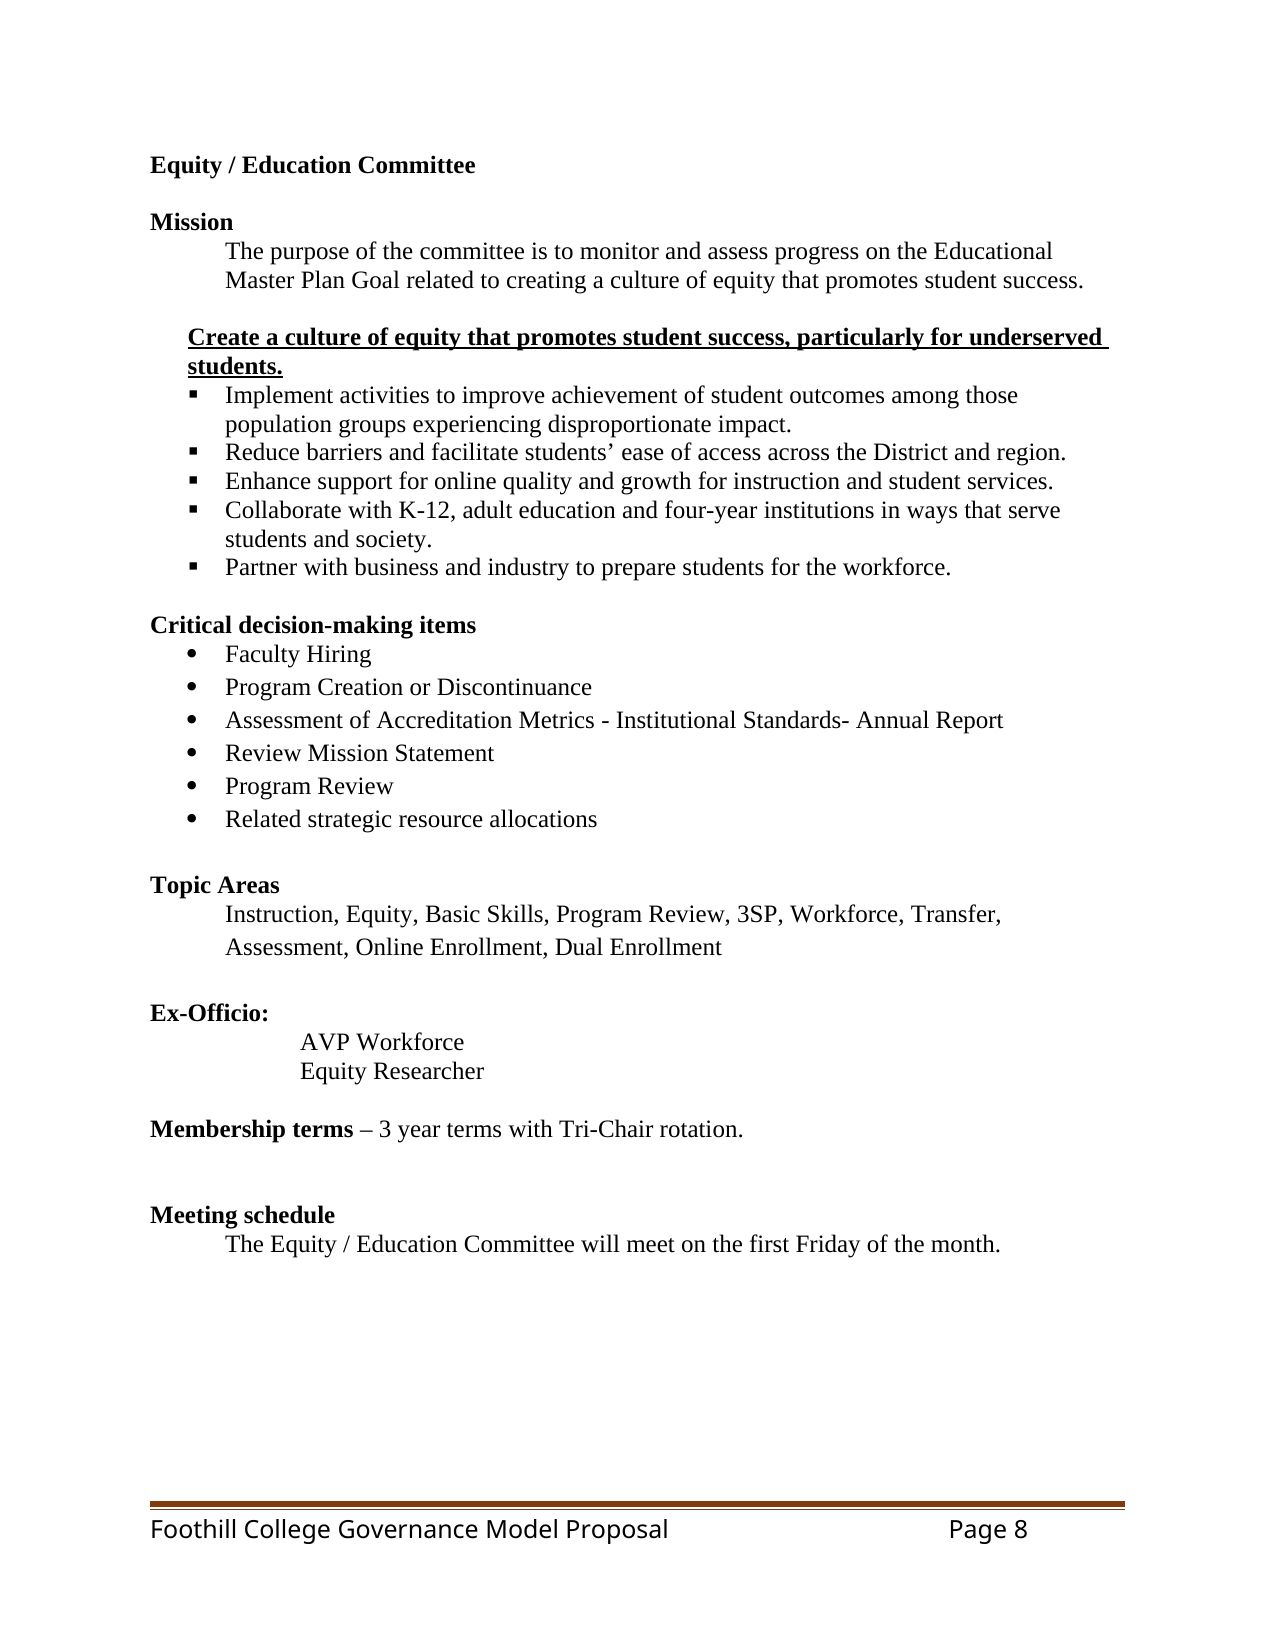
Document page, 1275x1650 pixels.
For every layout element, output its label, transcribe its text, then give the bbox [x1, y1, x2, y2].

text Membership terms – 3 year terms with Tri-Chair rotation. [150, 1114, 1125, 1172]
text Ex-Officio: [150, 998, 1125, 1027]
list Review Mission Statement [187, 738, 1125, 767]
list Enhance support for online quality and growth for instruction and student services. [187, 466, 1125, 495]
text The Equity / Education Committee will meet on the first Friday of the month. [150, 1229, 1125, 1258]
text Equity / Education Committee [150, 150, 1125, 179]
text Equity Researcher [225, 1056, 1125, 1085]
text The purpose of the committee is to monitor and assess progress on the Educational Master Plan Goal related to creating a culture of equity that promotes student success. [225, 236, 1125, 294]
text Meeting schedule [150, 1201, 1125, 1229]
list Faculty Hiring [187, 639, 1125, 667]
text Topic Areas [150, 870, 1125, 899]
list Reduce barriers and facilitate students’ ease of access across the District and region. [187, 437, 1125, 466]
list Partner with business and industry to prepare students for the workforce. [187, 552, 1125, 581]
list Implement activities to improve achievement of student outcomes among those population groups experiencing disproportionate impact. [187, 380, 1125, 437]
text Critical decision-making items [150, 610, 1125, 639]
list Collaborate with K-12, adult education and four-year institutions in ways that serve students and society. [187, 495, 1125, 552]
list Program Creation or Discontinuance [187, 672, 1125, 701]
text Create a culture of equity that promotes student success, particularly for underserved students. [187, 322, 1125, 380]
text Mission [150, 207, 1125, 236]
text AVP Workforce [225, 1027, 1125, 1056]
list Assessment of Accreditation Metrics - Institutional Standards- Annual Report [187, 705, 1125, 733]
list Program Review [187, 771, 1125, 799]
list Related strategic resource allocations [187, 804, 1125, 833]
list Instruction, Equity, Basic Skills, Program Review, 3SP, Workforce, Transfer, Assessment, Online Enrollment, Dual Enrollment [225, 899, 1125, 961]
